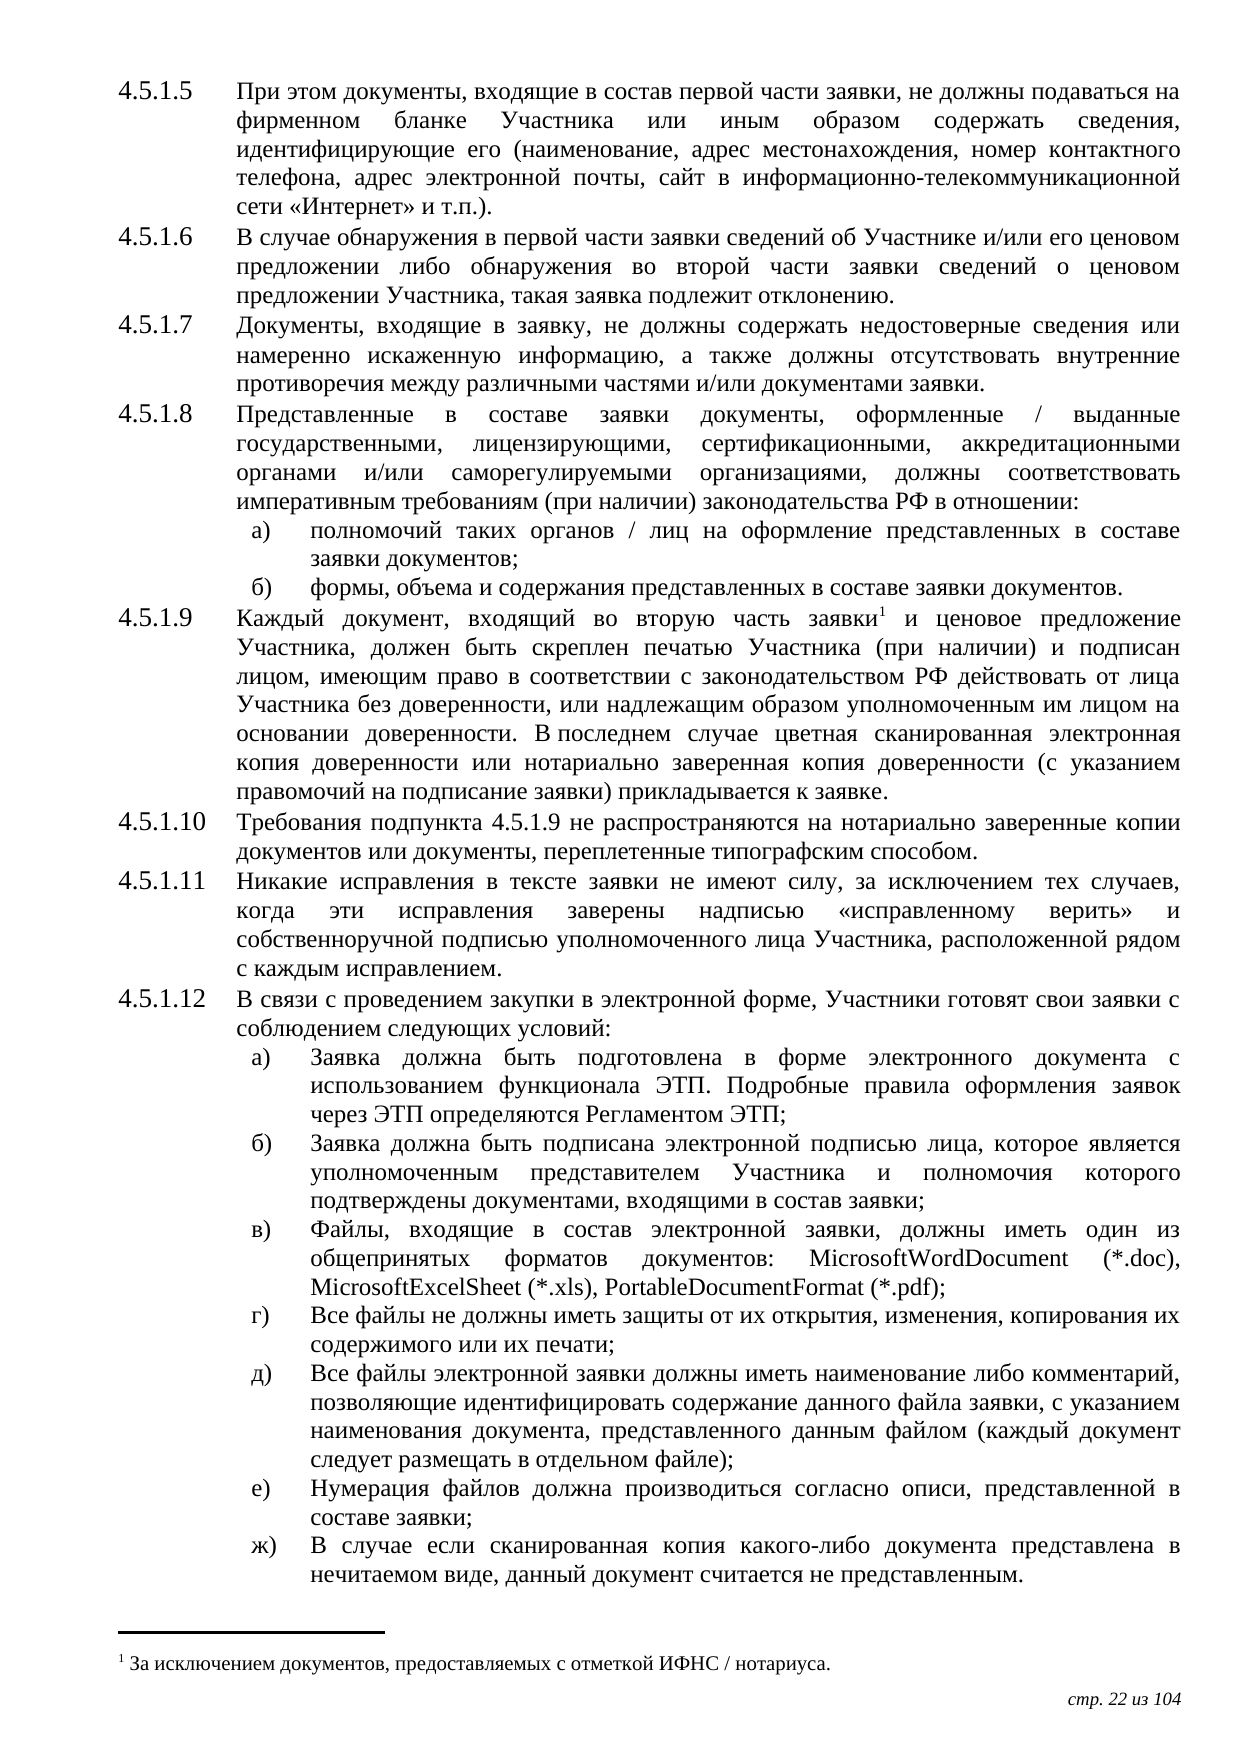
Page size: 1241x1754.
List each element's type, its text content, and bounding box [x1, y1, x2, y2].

text Все файлы не должны иметь защиты от их открытия, изменения, копирования их содержимого или их печати; [251, 1301, 1181, 1358]
text Документы, входящие в заявку, не должны содержать недостоверные сведения или намеренно искаженную информацию, а также должны отсутствовать внутренние противоречия между различными частями и/или документами заявки. [118, 309, 1181, 397]
text Все файлы электронной заявки должны иметь наименование либо комментарий, позволяющие идентифицировать содержание данного файла заявки, с указанием наименования документа, представленного данным файлом (каждый документ следует размещать в отдельном файле); [251, 1358, 1181, 1473]
text Заявка должна быть подготовлена в форме электронного документа с использованием функционала ЭТП. Подробные правила оформления заявок через ЭТП определяются Регламентом ЭТП; [251, 1042, 1181, 1128]
text Заявка должна быть подписана электронной подписью лица, которое является уполномоченным представителем Участника и полномочия которого подтверждены документами, входящими в состав заявки; [251, 1128, 1181, 1214]
text В случае если сканированная копия какого-либо документа представлена в нечитаемом виде, данный документ считается не представленным. [251, 1531, 1181, 1588]
list формы, объема и содержания представленных в составе заявки документов. [251, 572, 1181, 601]
list Никакие исправления в тексте заявки не имеют силу, за исключением тех случаев, когда эти исправления заверены надписью «исправленному верить» и собственноручной подписью уполномоченного лица Участника, расположенной рядом с каждым исправлением. [118, 864, 1181, 982]
text Файлы, входящие в состав электронной заявки, должны иметь один из общепринятых форматов документов: MicrosoftWordDocument (*.doc), MicrosoftExcelSheet (*.xls), PortableDocumentFormat (*.pdf); [251, 1214, 1181, 1301]
text Нумерация файлов должна производиться согласно описи, представленной в составе заявки; [251, 1473, 1181, 1531]
text В связи с проведением закупки в электронной форме, Участники готовят свои заявки с соблюдением следующих условий: [118, 982, 1181, 1042]
text При этом документы, входящие в состав первой части заявки, не должны подаваться на фирменном бланке Участника или иным образом содержать сведения, идентифицирующие его (наименование, адрес местонахождения, номер контактного телефона, адрес электронной почты, сайт в информационно-телекоммуникационной сети «Интернет» и т.п.). [118, 74, 1181, 220]
text Представленные в составе заявки документы, оформленные / выданные государственными, лицензирующими, сертификационными, аккредитационными органами и/или саморегулируемыми организациями, должны соответствовать императивным требованиям (при наличии) законодательства РФ в отношении: [118, 397, 1181, 515]
list В случае обнаружения в первой части заявки сведений об Участнике и/или его ценовом предложении либо обнаружения во второй части заявки сведений о ценовом предложении Участника, такая заявка подлежит отклонению. [118, 220, 1181, 309]
list Каждый документ, входящий во вторую часть заявки и ценовое предложение Участника, должен быть скреплен печатью Участника (при наличии) и подписан лицом, имеющим право в соответствии с законодательством РФ действовать от лица Участника без доверенности, или надлежащим образом уполномоченным им лицом на основании доверенности. В последнем случае цветная сканированная электронная копия доверенности или нотариально заверенная копия доверенности (с указанием правомочий на подписание заявки) прикладывается к заявке. [118, 601, 1181, 804]
list полномочий таких органов / лиц на оформление представленных в составе заявки документов; [251, 515, 1181, 572]
text Требования подпункта 4.5.1.9 не распространяются на нотариально заверенные копии документов или документы, переплетенные типографским способом. [118, 804, 1181, 864]
